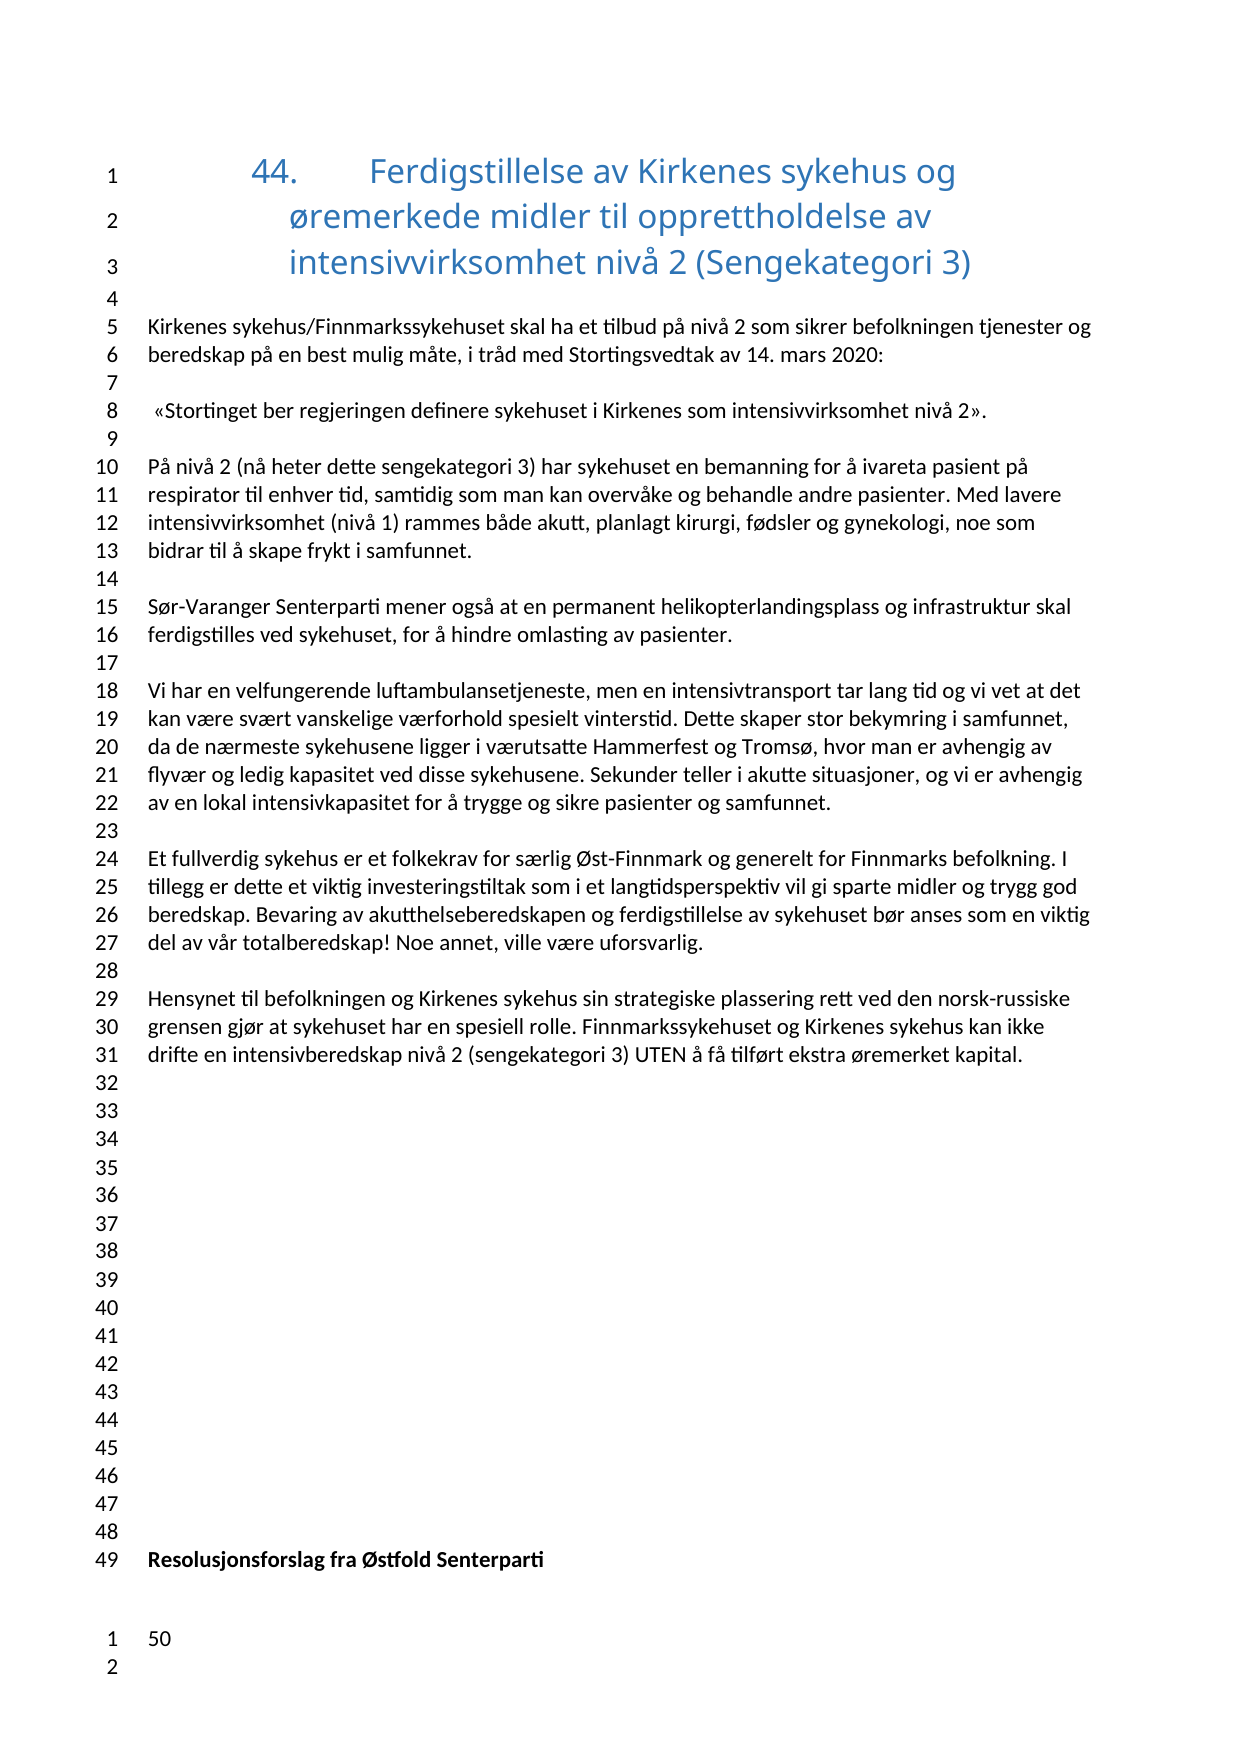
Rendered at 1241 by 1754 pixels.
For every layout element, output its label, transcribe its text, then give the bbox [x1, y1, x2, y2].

text Hensynet til befolkningen og Kirkenes sykehus sin strategiske plassering rett ved den norsk-russiske grensen gjør at sykehuset har en spesiell rolle. Finnmarkssykehuset og Kirkenes sykehus kan ikke drifte en intensivberedskap nivå 2 (sengekategori 3) UTEN å få tilført ekstra øremerket kapital. [148, 984, 1093, 1068]
subtitle Ferdigstillelse av Kirkenes sykehus og øremerkede midler til opprettholdelse av intensivvirksomhet nivå 2 (Sengekategori 3) [251, 148, 1093, 284]
text Resolusjonsforslag fra Østfold Senterparti [148, 1545, 1093, 1573]
text «Stortinget ber regjeringen definere sykehuset i Kirkenes som intensivvirksomhet nivå 2». [148, 396, 1093, 424]
text Kirkenes sykehus/Finnmarkssykehuset skal ha et tilbud på nivå 2 som sikrer befolkningen tjenester og beredskap på en best mulig måte, i tråd med Stortingsvedtak av 14. mars 2020: [148, 312, 1093, 368]
text Et fullverdig sykehus er et folkekrav for særlig Øst-Finnmark og generelt for Finnmarks befolkning. I tillegg er dette et viktig investeringstiltak som i et langtidsperspektiv vil gi sparte midler og trygg god beredskap. Bevaring av akutthelseberedskapen og ferdigstillelse av sykehuset bør anses som en viktig del av vår totalberedskap! Noe annet, ville være uforsvarlig. [148, 844, 1093, 956]
text Sør-Varanger Senterparti mener også at en permanent helikopterlandingsplass og infrastruktur skal ferdigstilles ved sykehuset, for å hindre omlasting av pasienter. [148, 592, 1093, 648]
text Vi har en velfungerende luftambulansetjeneste, men en intensivtransport tar lang tid og vi vet at det kan være svært vanskelige værforhold spesielt vinterstid. Dette skaper stor bekymring i samfunnet, da de nærmeste sykehusene ligger i værutsatte Hammerfest og Tromsø, hvor man er avhengig av flyvær og ledig kapasitet ved disse sykehusene. Sekunder teller i akutte situasjoner, og vi er avhengig av en lokal intensivkapasitet for å trygge og sikre pasienter og samfunnet. [148, 676, 1093, 816]
text På nivå 2 (nå heter dette sengekategori 3) har sykehuset en bemanning for å ivareta pasient på respirator til enhver tid, samtidig som man kan overvåke og behandle andre pasienter. Med lavere intensivvirksomhet (nivå 1) rammes både akutt, planlagt kirurgi, fødsler og gynekologi, noe som bidrar til å skape frykt i samfunnet. [148, 452, 1093, 564]
